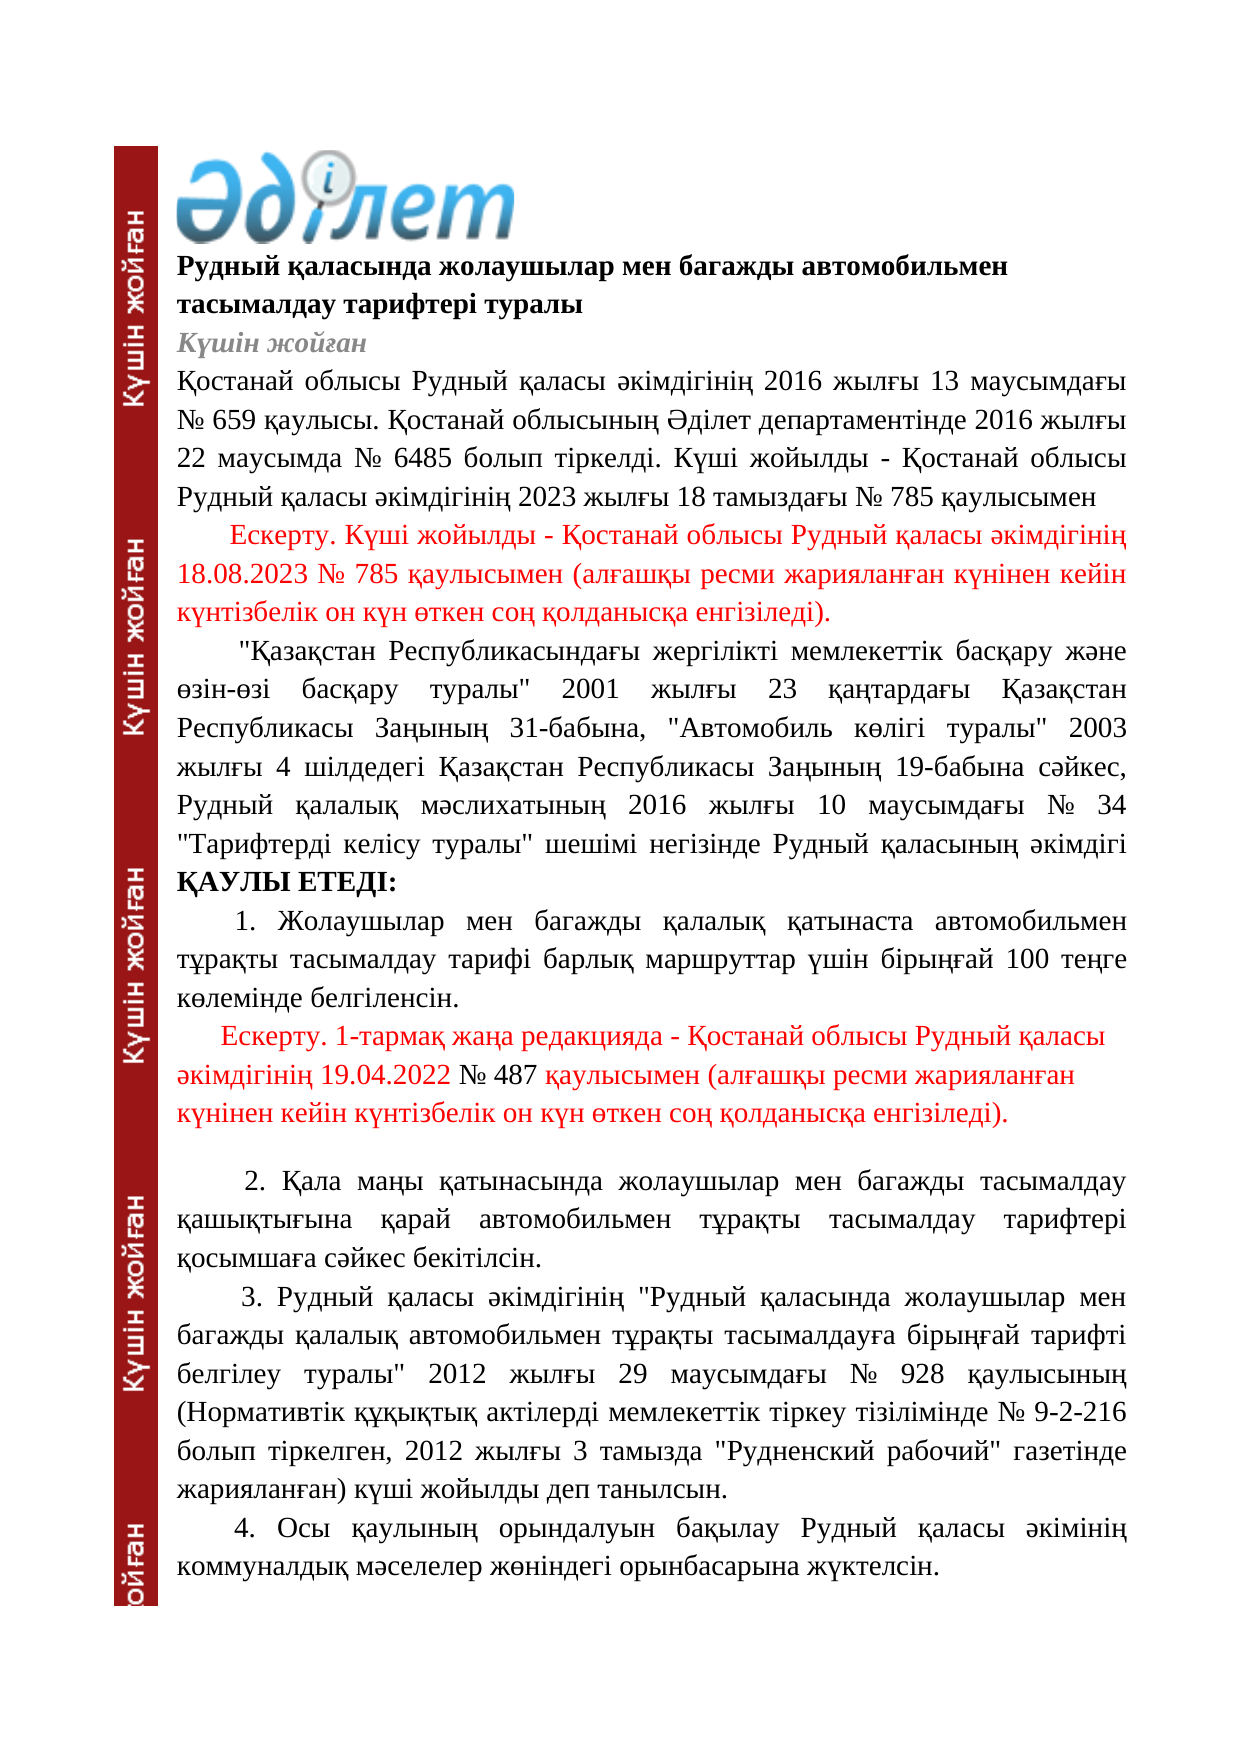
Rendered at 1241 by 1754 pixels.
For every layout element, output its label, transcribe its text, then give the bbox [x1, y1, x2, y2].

picture [114, 146, 158, 248]
text 4. Осы қаулының орындалуын бақылау Рудный қаласы әкімінің коммуналдық мәселелер жөніндегі орынбасарына жүктелсін. [112, 1510, 1128, 1582]
text "Қазақстан Республикасындағы жергілікті мемлекеттік басқару және өзін-өзі басқару туралы" 2001 жылғы 23 қаңтардағы Қазақстан Республикасы Заңының 31-бабына, "Автомобиль көлігі туралы" 2003 жылғы 4 шілдедегі Қазақстан Республикасы Заңының 19-бабына сәйкес, Рудный қалалық мәслихатының 2016 жылғы 10 маусымдағы № 34 "Тарифтерді келісу туралы" шешімі негізінде Рудный қаласының әкімдігі ҚАУЛЫ ЕТЕДІ: [112, 633, 1128, 898]
text 3. Рудный қаласы әкімдігінің "Рудный қаласында жолаушылар мен багажды қалалық автомобильмен тұрақты тасымалдауға бірыңғай тарифті белгілеу туралы" 2012 жылғы 29 маусымдағы № 928 қаулысының (Нормативтік құқықтық актілерді мемлекеттік тіркеу тізілімінде № 9-2-216 болып тіркелген, 2012 жылғы 3 тамызда "Рудненский рабочий" газетінде жарияланған) күші жойылды деп танылсын. [112, 1279, 1128, 1505]
picture [114, 512, 158, 517]
picture [114, 628, 158, 633]
picture [114, 1582, 158, 1606]
picture [114, 1274, 158, 1279]
picture [114, 1159, 158, 1163]
picture [176, 150, 515, 244]
picture [114, 320, 158, 325]
text 2. Қала маңы қатынасында жолаушылар мен багажды тасымалдау қашықтығына қарай автомобильмен тұрақты тасымалдау тарифтері қосымшаға сәйкес бекітілсін. [112, 1163, 1128, 1274]
picture [114, 1505, 158, 1510]
picture [114, 1013, 158, 1018]
text Рудный қаласында жолаушылар мен багажды автомобильмен тасымалдау тарифтері туралы [112, 248, 1128, 320]
text Ескерту. 1-тармақ жаңа редакцияда - Қостанай облысы Рудный қаласы әкімдігінің 19.04.2022 № 487 қаулысымен (алғашқы ресми жарияланған күнінен кейін күнтізбелік он күн өткен соң қолданысқа енгізіледі). [112, 1018, 1128, 1159]
text 1. Жолаушылар мен багажды қалалық қатынаста автомобильмен тұрақты тасымалдау тарифі барлық маршруттар үшін бірыңғай 100 теңге көлемінде белгіленсін. [112, 903, 1128, 1013]
picture [114, 358, 158, 363]
text Қостанай облысы Рудный қаласы әкімдігінің 2016 жылғы 13 маусымдағы № 659 қаулысы. Қостанай облысының Әділет департаментінде 2016 жылғы 22 маусымда № 6485 болып тіркелді. Күші жойылды - Қостанай облысы Рудный қаласы әкімдігінің 2023 жылғы 18 тамыздағы № 785 қаулысымен [112, 363, 1128, 512]
text Ескерту. Күші жойылды - Қостанай облысы Рудный қаласы әкімдігінің 18.08.2023 № 785 қаулысымен (алғашқы ресми жарияланған күнінен кейін күнтізбелік он күн өткен соң қолданысқа енгізіледі). [112, 517, 1128, 628]
text Күшін жойған [112, 325, 1128, 358]
picture [114, 898, 158, 903]
